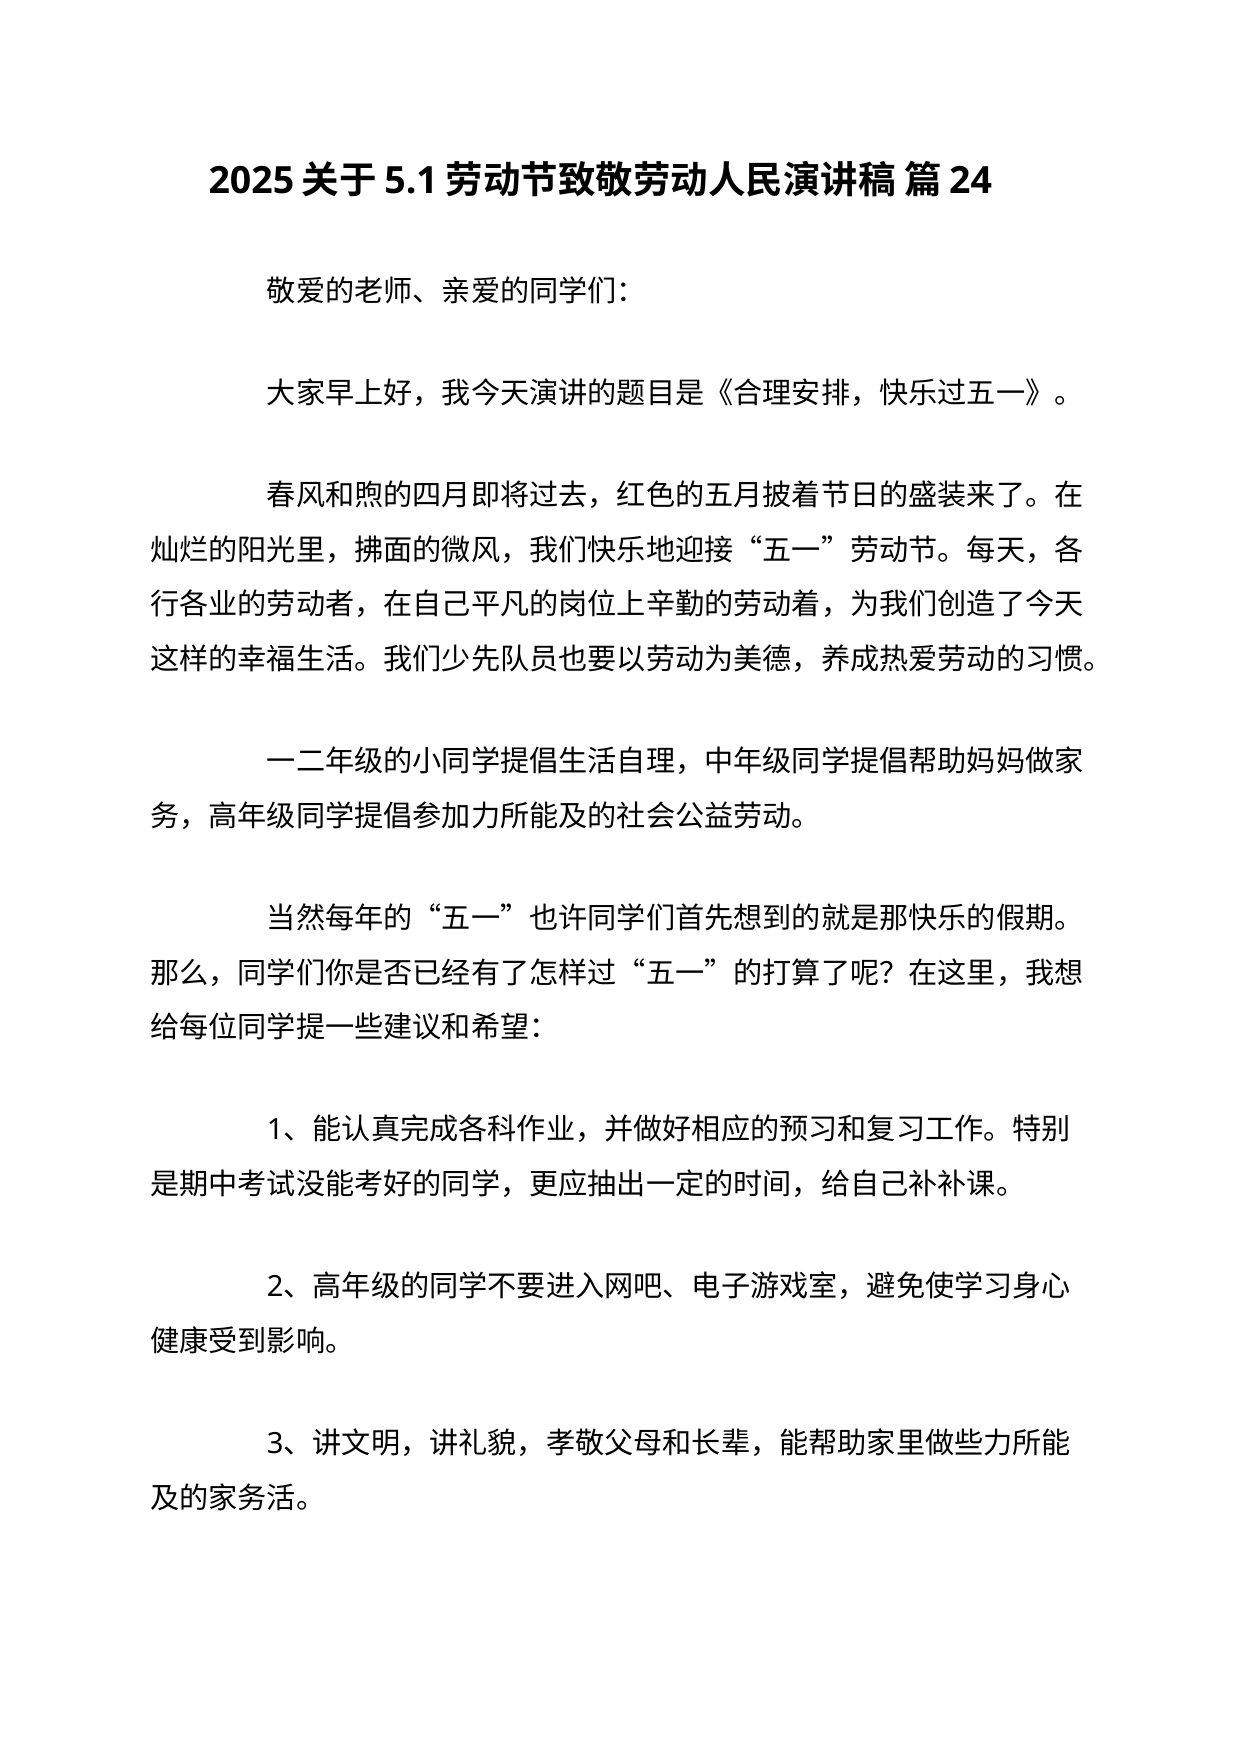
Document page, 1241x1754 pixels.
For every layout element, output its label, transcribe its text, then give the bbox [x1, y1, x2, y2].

text 大家早上好，我今天演讲的题目是《合理安排，快乐过五一》。 [150, 369, 1090, 412]
text 敬爱的老师、亲爱的同学们： [150, 268, 1090, 310]
text 春风和煦的四月即将过去，红色的五月披着节日的盛装来了。在灿烂的阳光里，拂面的微风，我们快乐地迎接“五一”劳动节。每天，各行各业的劳动者，在自己平凡的岗位上辛勤的劳动着，为我们创造了今天这样的幸福生活。我们少先队员也要以劳动为美德，养成热爱劳动的习惯。 [150, 471, 1090, 678]
text 当然每年的“五一”也许同学们首先想到的就是那快乐的假期。那么，同学们你是否已经有了怎样过“五一”的打算了呢？在这里，我想给每位同学提一些建议和希望： [150, 894, 1090, 1046]
text 2025关于5.1劳动节致敬劳动人民演讲稿 篇24 [150, 150, 1090, 204]
text 1、能认真完成各科作业，并做好相应的预习和复习工作。特别是期中考试没能考好的同学，更应抽出一定的时间，给自己补补课。 [150, 1106, 1090, 1203]
text 3、讲文明，讲礼貌，孝敬父母和长辈，能帮助家里做些力所能及的家务活。 [150, 1419, 1090, 1517]
text 2、高年级的同学不要进入网吧、电子游戏室，避免使学习身心健康受到影响。 [150, 1263, 1090, 1360]
text 一二年级的小同学提倡生活自理，中年级同学提倡帮助妈妈做家务，高年级同学提倡参加力所能及的社会公益劳动。 [150, 738, 1090, 835]
